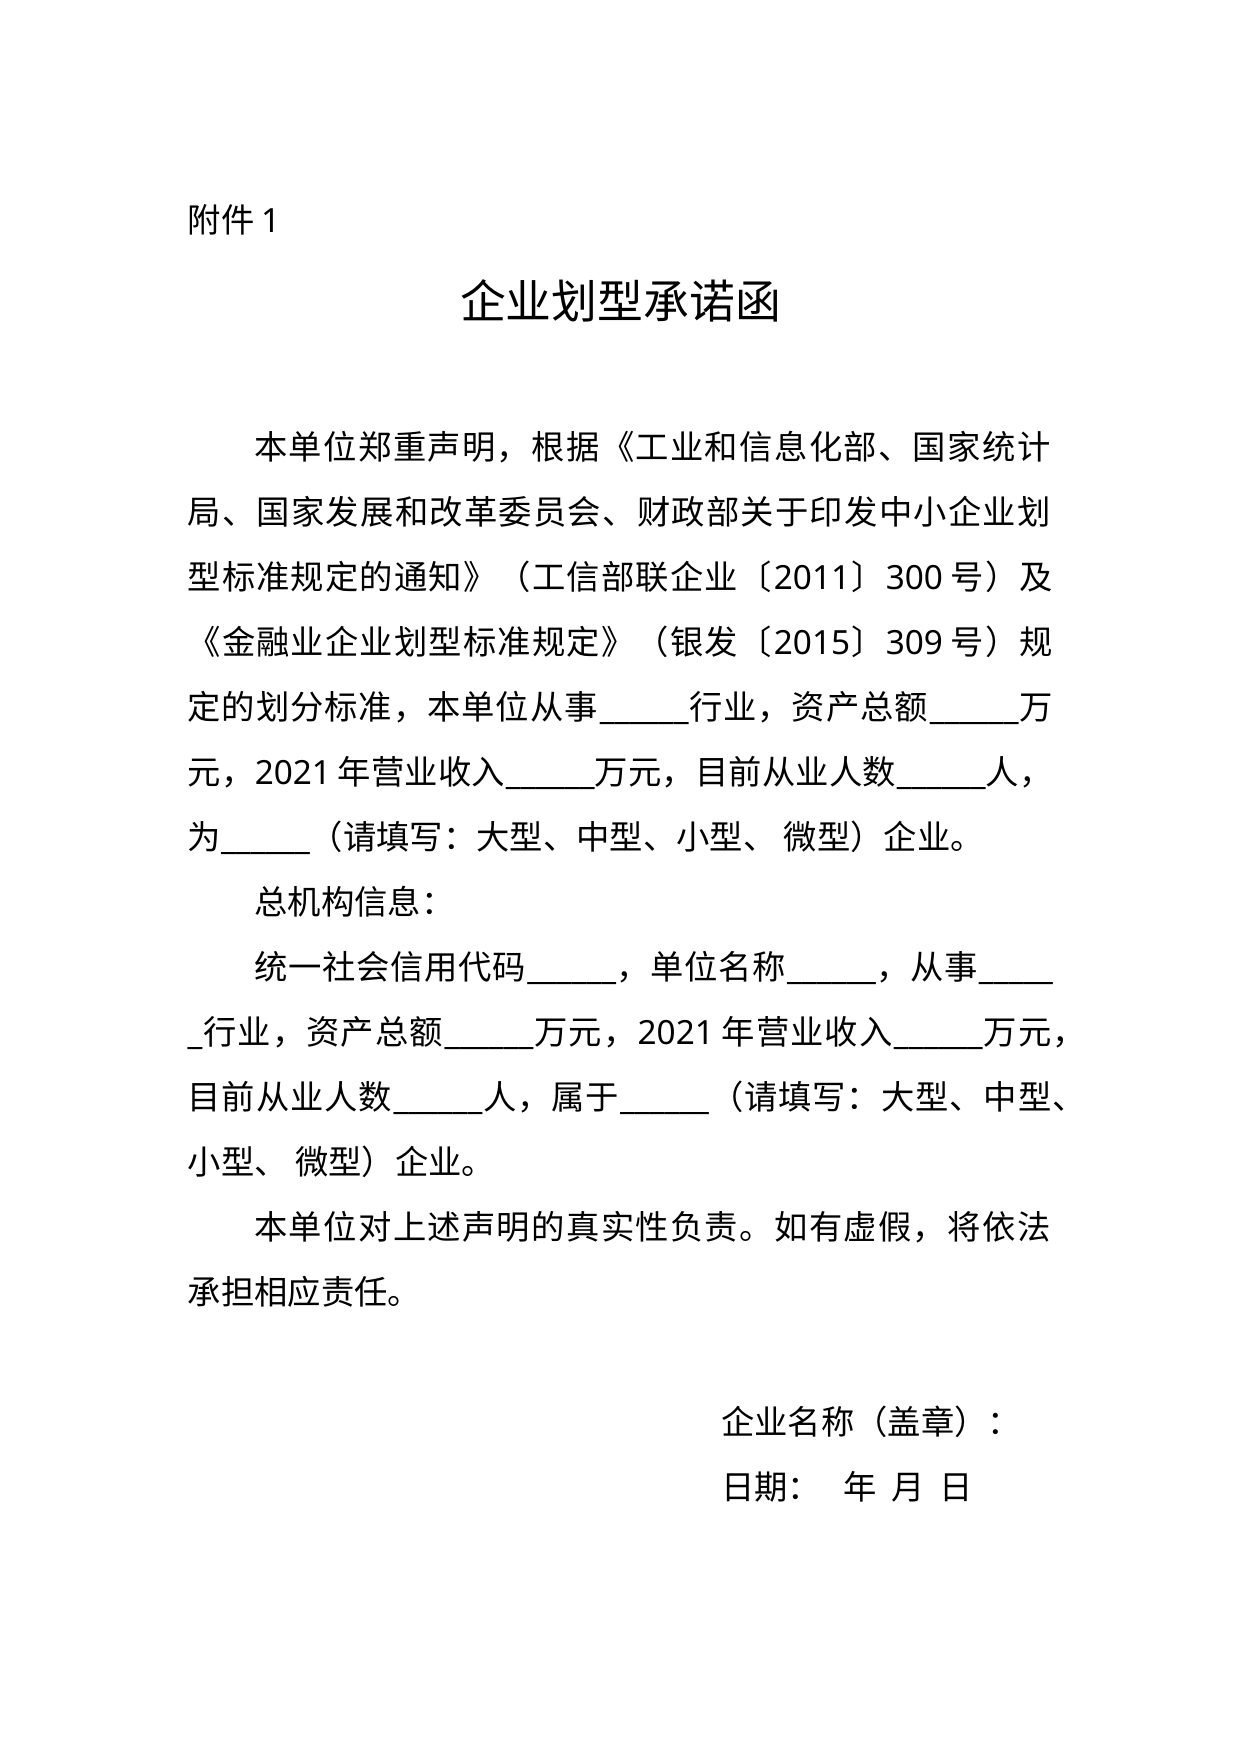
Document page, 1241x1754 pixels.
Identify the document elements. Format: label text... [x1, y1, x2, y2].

text 日期： 年 月 日 [187, 1453, 1053, 1518]
text 企业名称（盖章）： [187, 1388, 1053, 1453]
text 总机构信息： [187, 868, 1053, 933]
text 统一社会信用代码______，单位名称______，从事______行业，资产总额______万元，2021年营业收入______万元，目前从业人数______人，属于______（请填写：大型、中型、小型、 微型）企业。 [187, 933, 1053, 1193]
text 附件1 [187, 185, 1053, 250]
text 本单位对上述声明的真实性负责。如有虚假，将依法承担相应责任。 [187, 1193, 1053, 1323]
text 企业划型承诺函 [187, 250, 1053, 348]
text 本单位郑重声明，根据《工业和信息化部、国家统计局、国家发展和改革委员会、财政部关于印发中小企业划型标准规定的通知》（工信部联企业〔2011〕300号）及《金融业企业划型标准规定》（银发〔2015〕309号）规定的划分标准，本单位从事______行业，资产总额______万元，2021年营业收入______万元，目前从业人数______人，为______（请填写：大型、中型、小型、 微型）企业。 [187, 413, 1053, 868]
